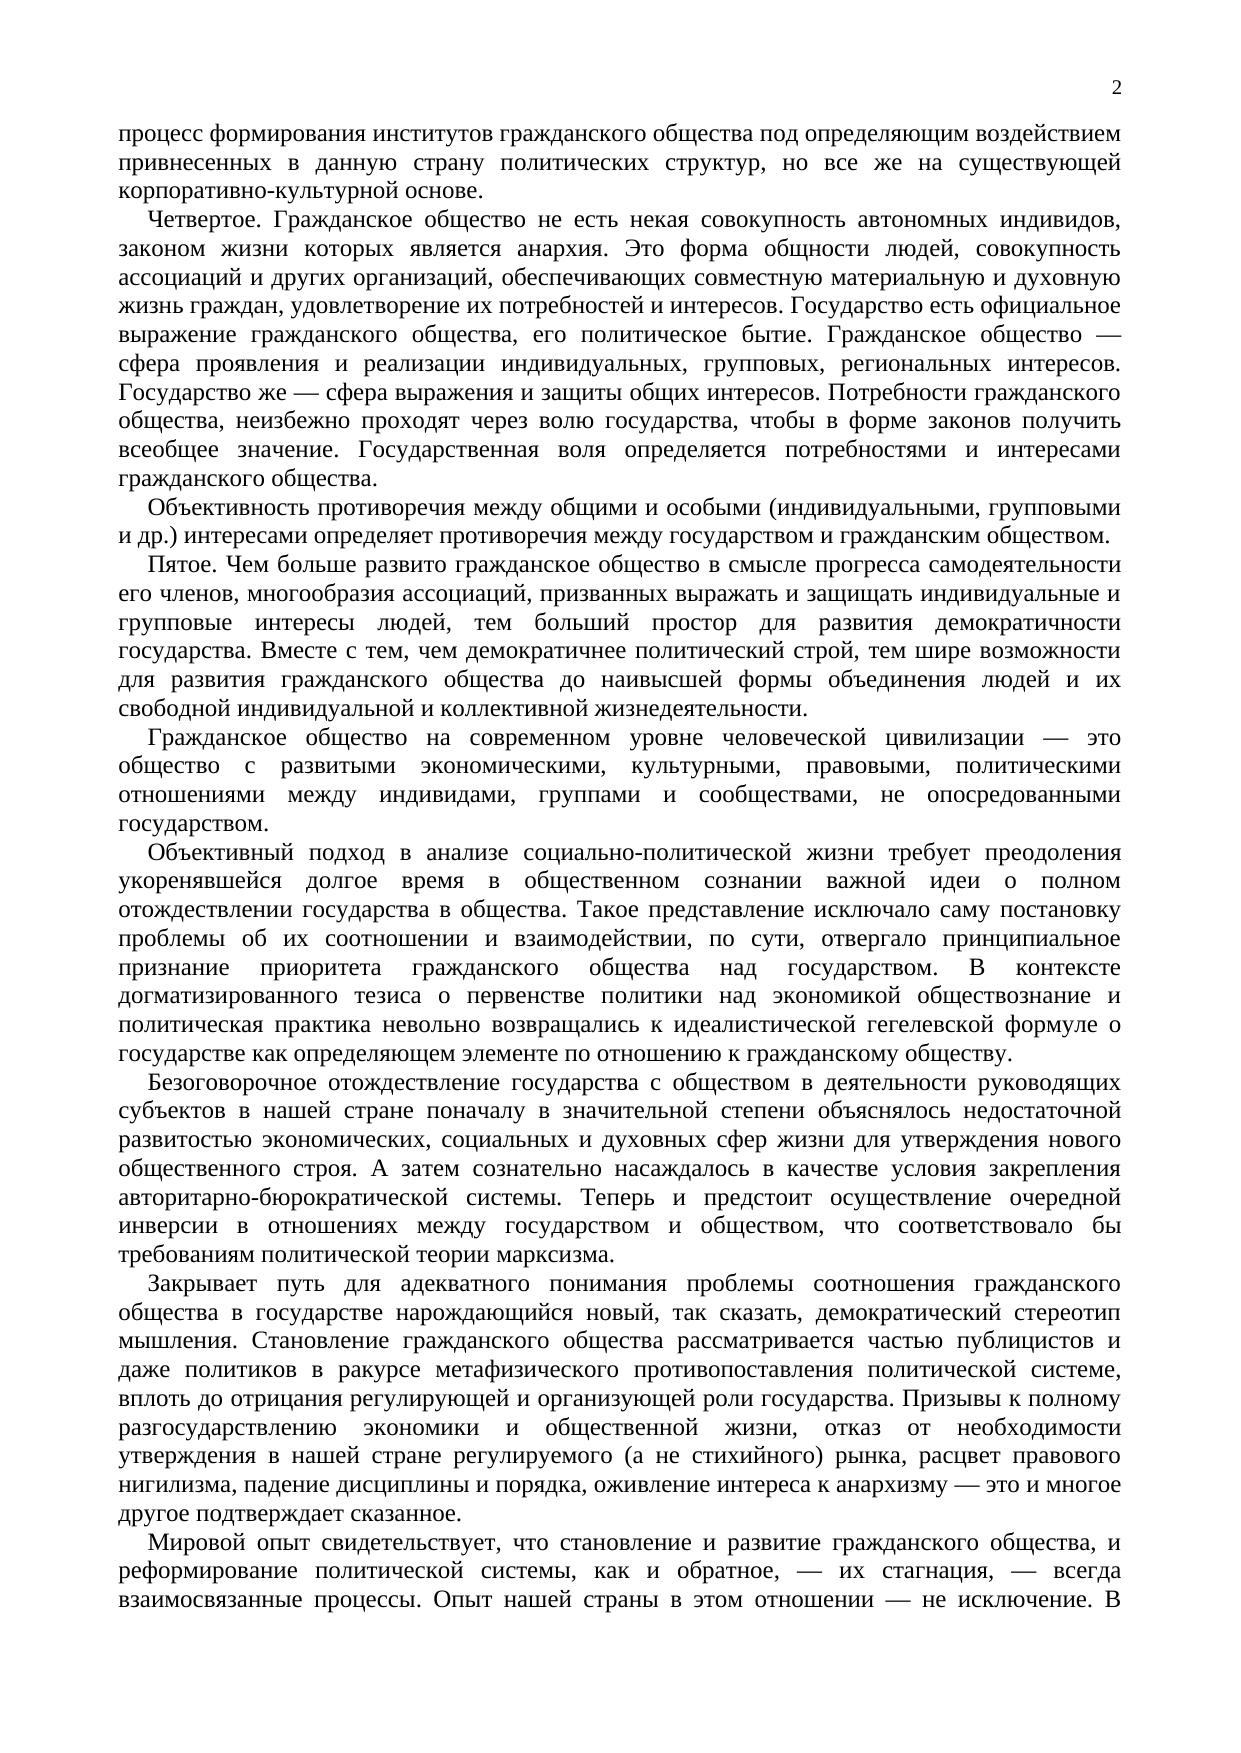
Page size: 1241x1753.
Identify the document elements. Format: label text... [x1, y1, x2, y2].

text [118, 118, 1122, 204]
text Закрывает путь для адекватного понимания проблемы соотношения гражданского общества в государстве нарождающийся новый, так сказать, демократический стереотип мышления. Становление гражданского общества рассматривается частью публицистов и даже политиков в ракурсе метафизического противопоставления политической системе, вплоть до отрицания регулирующей и организующей роли государства. Призывы к полному разгосударствлению экономики и общественной жизни, отказ от необходимости утверждения в нашей стране регулируемого (а не стихийного) рынка, расцвет правового нигилизма, падение дисциплины и порядка, оживление интереса к анархизму — это и многое другое подтверждает сказанное. [118, 1268, 1122, 1527]
text Объективность противоречия между общими и особыми (индивидуальными, групповыми и др.) интересами определяет противоречия между государством и гражданским обществом. [118, 492, 1122, 549]
text Безоговорочное отождествление государства с обществом в деятельности руководящих субъектов в нашей стране поначалу в значительной степени объяснялось недостаточной развитостью экономических, социальных и духовных сфер жизни для утверждения нового общественного строя. А затем сознательно насаждалось в качестве условия закрепления авторитарно-бюрократической системы. Теперь и предстоит осуществление очередной инверсии в отношениях между государством и обществом, что соответствовало бы требованиям политической теории марксизма. [118, 1067, 1122, 1268]
text Четвертое. Гражданское общество не есть некая совокупность автономных индивидов, законом жизни которых является анархия. Это форма общности людей, совокупность ассоциаций и других организаций, обеспечивающих совместную материальную и духовную жизнь граждан, удовлетворение их потребностей и интересов. Государство есть официальное выражение гражданского общества, его политическое бытие. Гражданское общество — сфера проявления и реализации индивидуальных, групповых, региональных интересов. Государство же — сфера выражения и защиты общих интересов. Потребности гражданского общества, неизбежно проходят через волю государства, чтобы в форме законов получить всеобщее значение. Государственная воля определяется потребностями и интересами гражданского общества. [118, 204, 1122, 492]
text Объективный подход в анализе социально-политической жизни требует преодоления укоренявшейся долгое время в общественном сознании важной идеи о полном отождествлении государства в общества. Такое представление исключало саму постановку проблемы об их соотношении и взаимодействии, по сути, отвергало принципиальное признание приоритета гражданского общества над государством. В контексте догматизированного тезиса о первенстве политики над экономикой обществознание и политическая практика невольно возвращались к идеалистической гегелевской формуле о государстве как определяющем элементе по отношению к гражданскому обществу. [118, 837, 1122, 1067]
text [118, 1527, 1122, 1613]
text Гражданское общество на современном уровне человеческой цивилизации — это общество с развитыми экономическими, культурными, правовыми, политическими отношениями между индивидами, группами и сообществами, не опосредованными государством. [118, 722, 1122, 837]
text Пятое. Чем больше развито гражданское общество в смысле прогресса самодеятельности его членов, многообразия ассоциаций, призванных выражать и защищать индивидуальные и групповые интересы людей, тем больший простор для развития демократичности государства. Вместе с тем, чем демократичнее политический строй, тем шире возможности для развития гражданского общества до наивысшей формы объединения людей и их свободной индивидуальной и коллективной жизнедеятельности. [118, 549, 1122, 722]
